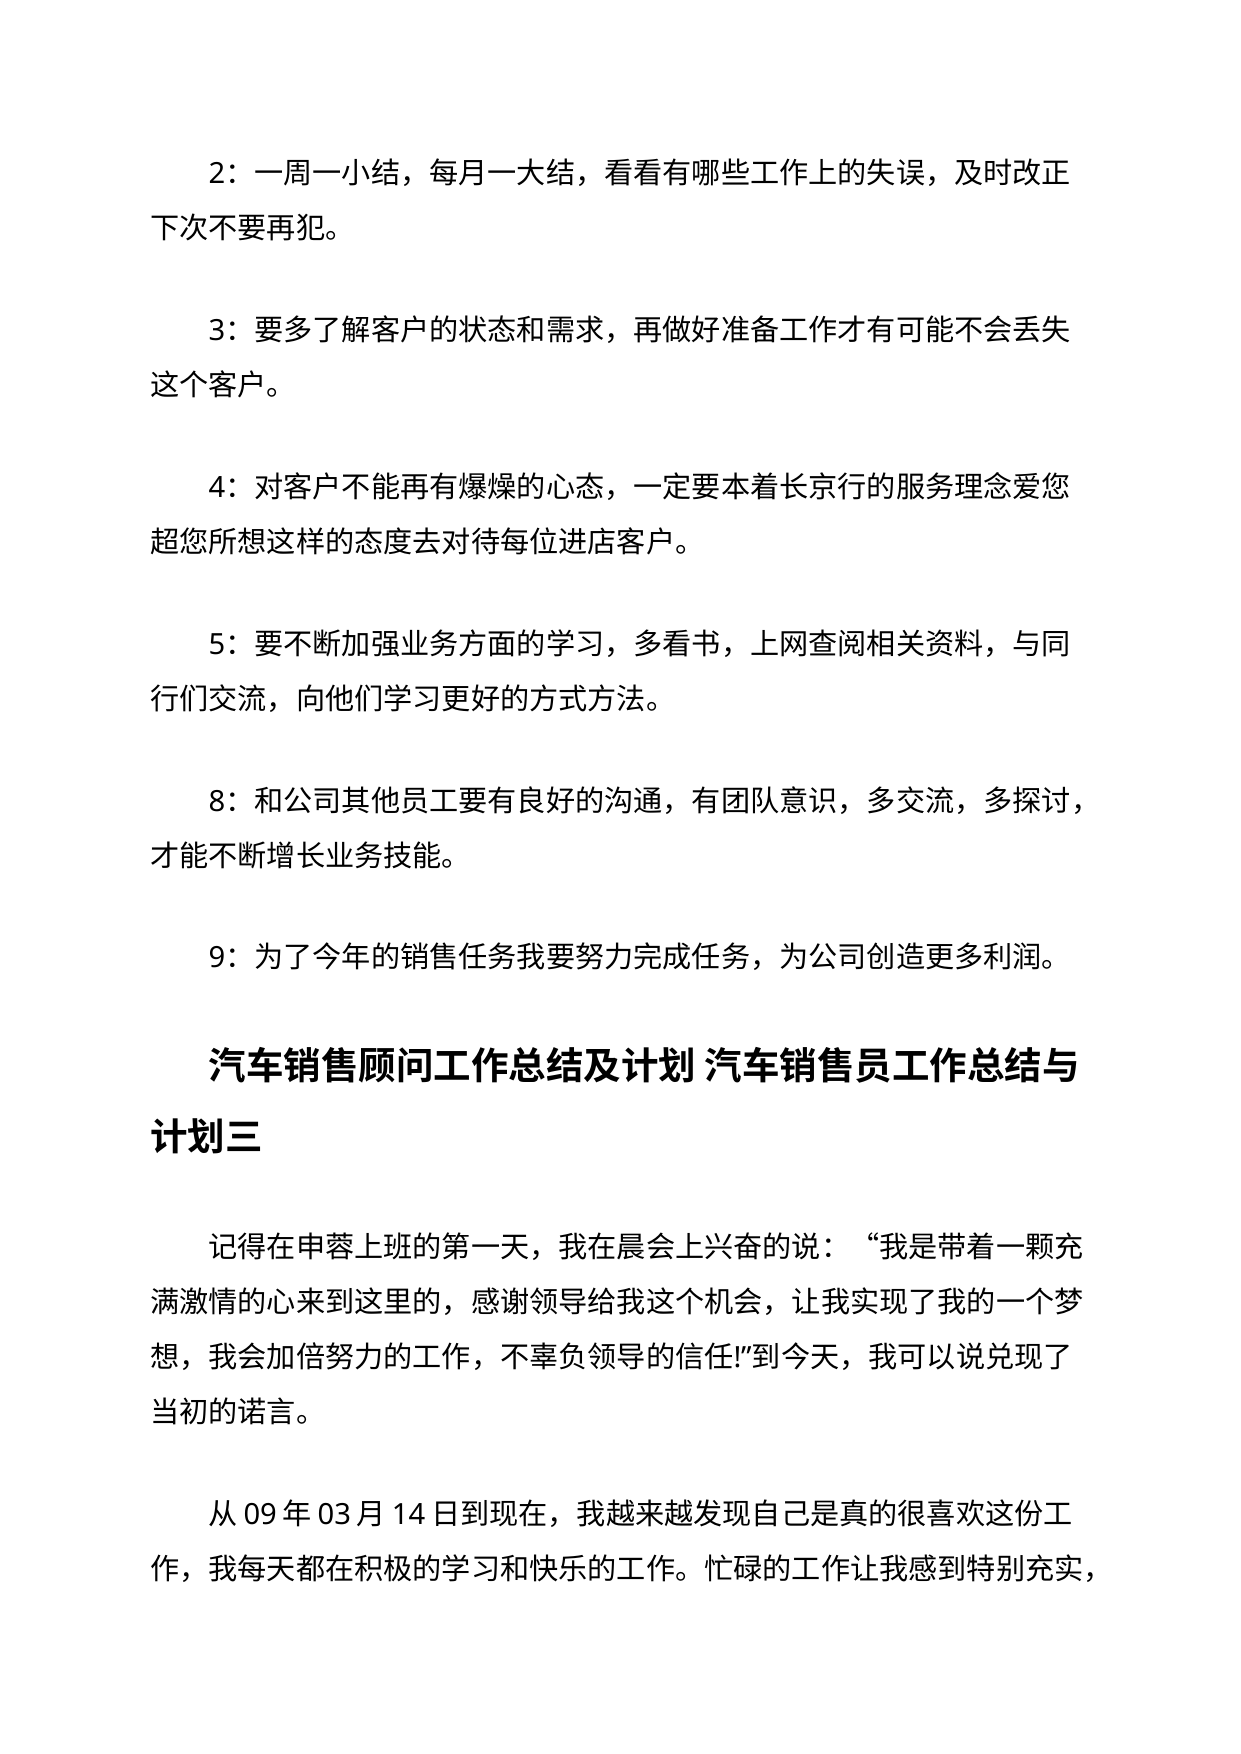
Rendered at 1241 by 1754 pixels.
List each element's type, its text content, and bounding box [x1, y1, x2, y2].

text 9：为了今年的销售任务我要努力完成任务，为公司创造更多利润。 [150, 934, 1090, 976]
text 2：一周一小结，每月一大结，看看有哪些工作上的失误，及时改正下次不要再犯。 [150, 150, 1090, 247]
text 8：和公司其他员工要有良好的沟通，有团队意识，多交流，多探讨，才能不断增长业务技能。 [150, 777, 1090, 874]
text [150, 1490, 1090, 1588]
text 4：对客户不能再有爆燥的心态，一定要本着长京行的服务理念爱您超您所想这样的态度去对待每位进店客户。 [150, 463, 1090, 561]
text 记得在申蓉上班的第一天，我在晨会上兴奋的说：“我是带着一颗充满激情的心来到这里的，感谢领导给我这个机会，让我实现了我的一个梦想，我会加倍努力的工作，不辜负领导的信任!”到今天，我可以说兑现了当初的诺言。 [150, 1224, 1090, 1431]
text 5：要不断加强业务方面的学习，多看书，上网查阅相关资料，与同行们交流，向他们学习更好的方式方法。 [150, 620, 1090, 718]
text 3：要多了解客户的状态和需求，再做好准备工作才有可能不会丢失这个客户。 [150, 307, 1090, 404]
text 汽车销售顾问工作总结及计划 汽车销售员工作总结与计划三 [150, 1036, 1090, 1161]
